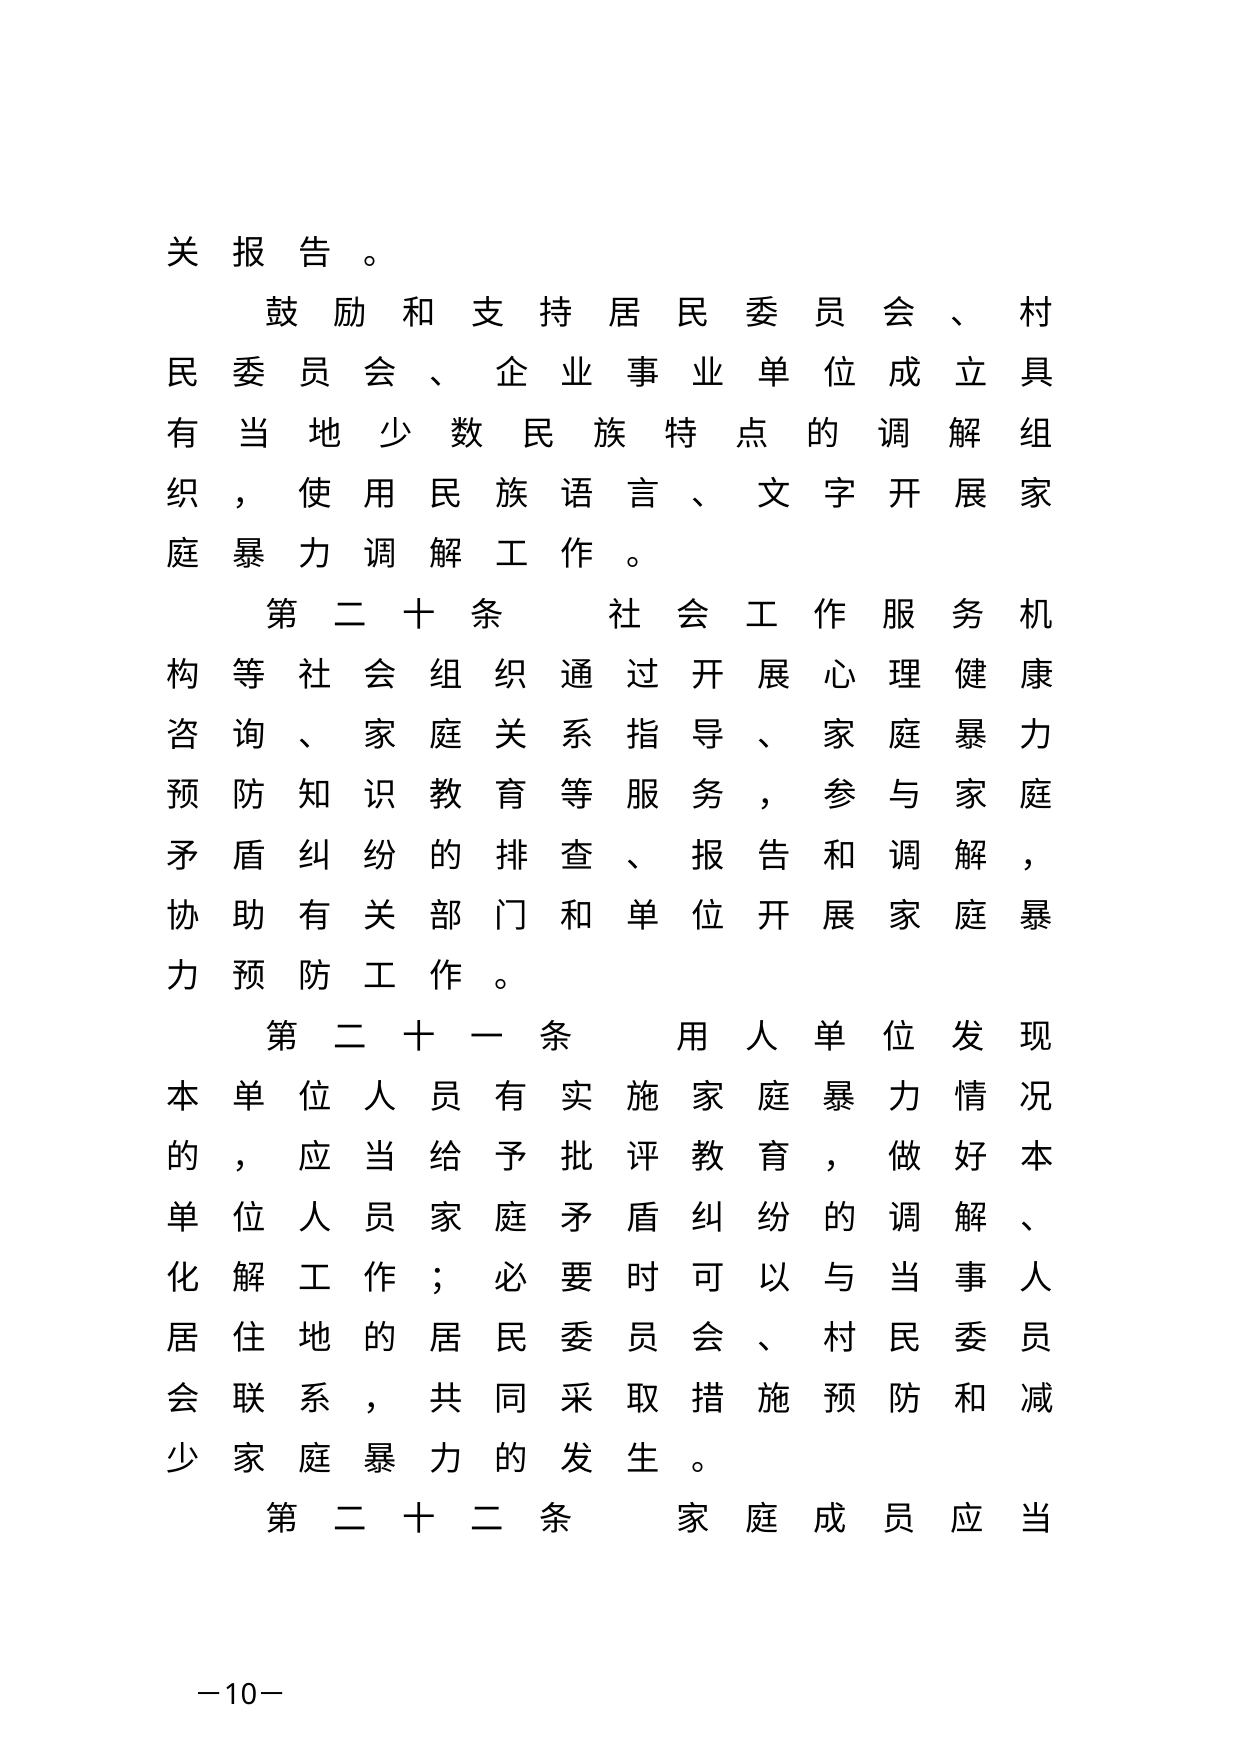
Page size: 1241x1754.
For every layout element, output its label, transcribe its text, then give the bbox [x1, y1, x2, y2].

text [167, 1486, 1085, 1546]
text 第二十条 社会工作服务机构等社会组织通过开展心理健康咨询、家庭关系指导、家庭暴力预防知识教育等服务，参与家庭矛盾纠纷的排查、报告和调解，协助有关部门和单位开展家庭暴力预防工作。 [167, 581, 1085, 1003]
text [167, 219, 1085, 280]
text 鼓励和支持居民委员会、村民委员会、企业事业单位成立具有当地少数民族特点的调解组织，使用民族语言、文字开展家庭暴力调解工作。 [167, 280, 1085, 581]
text 第二十一条 用人单位发现本单位人员有实施家庭暴力情况的，应当给予批评教育，做好本单位人员家庭矛盾纠纷的调解、化解工作；必要时可以与当事人居住地的居民委员会、村民委员会联系，共同采取措施预防和减少家庭暴力的发生。 [167, 1003, 1085, 1486]
